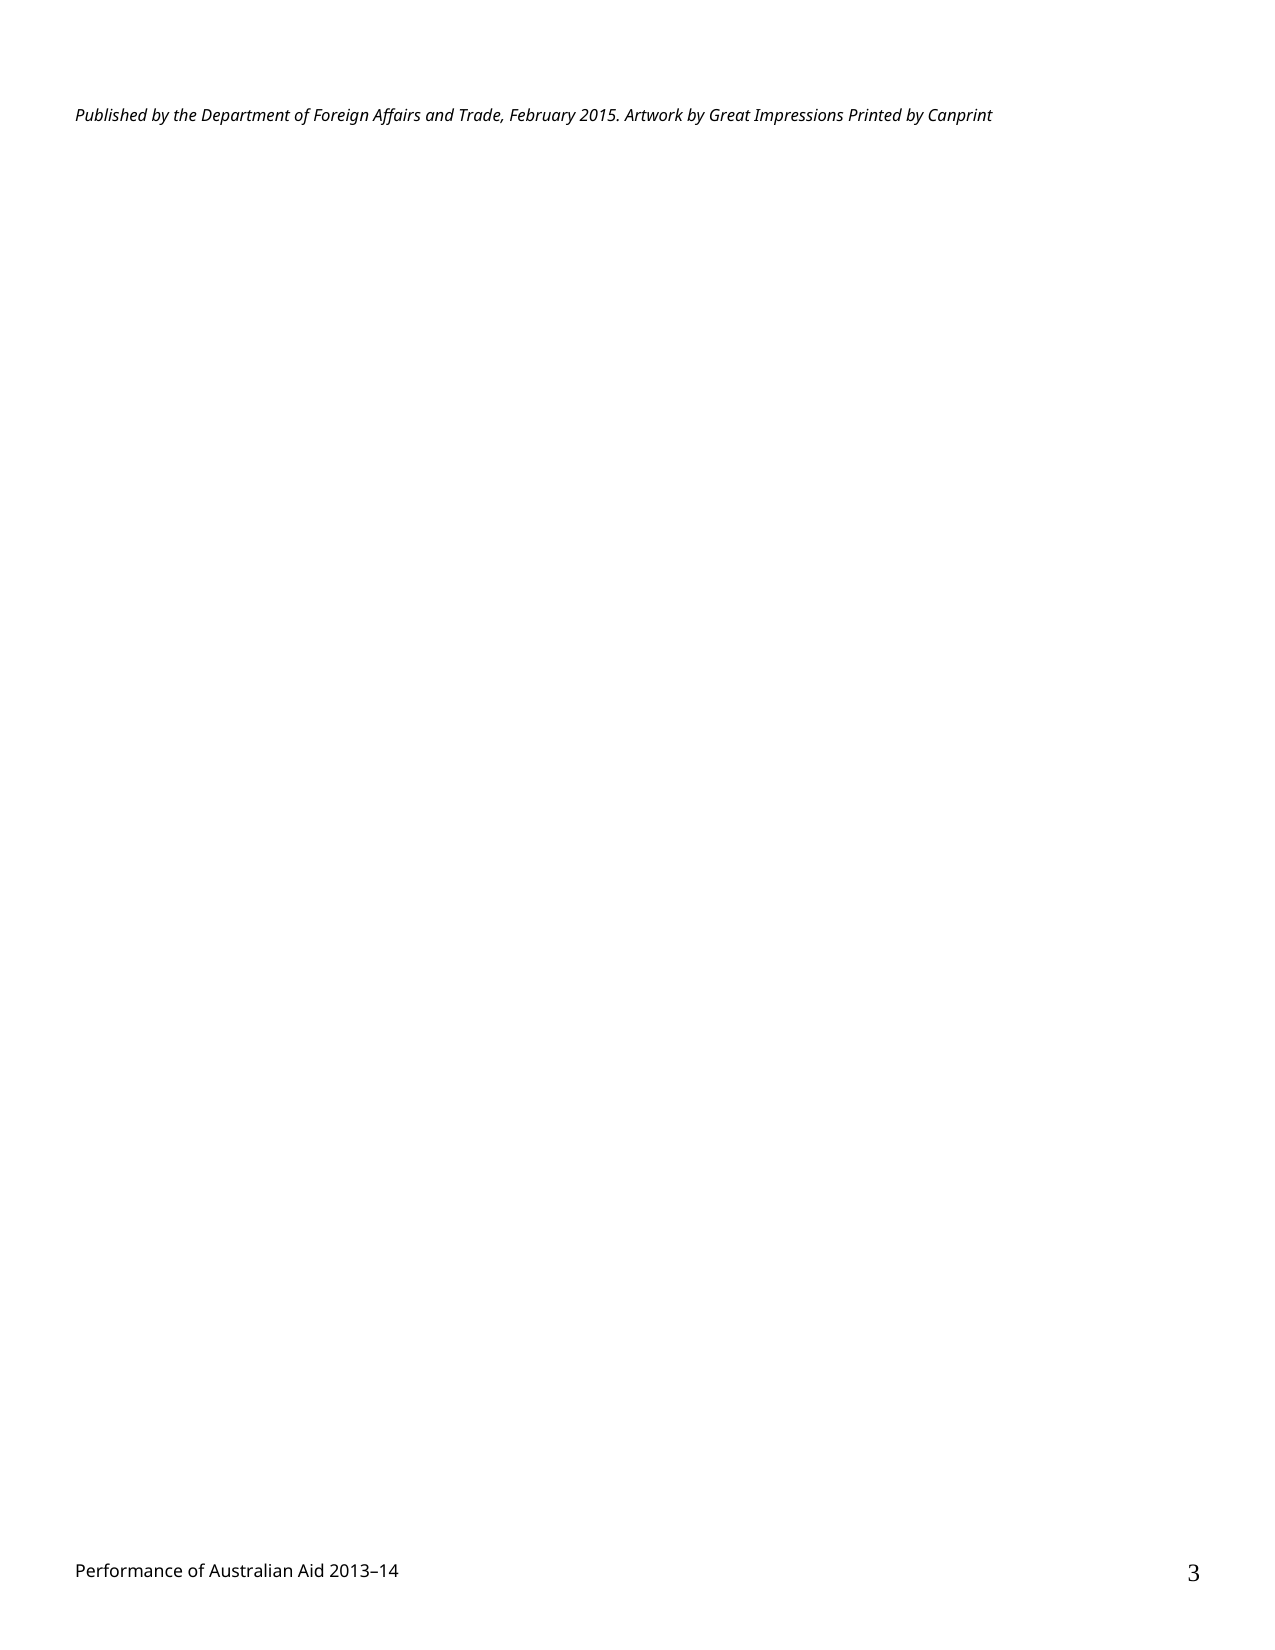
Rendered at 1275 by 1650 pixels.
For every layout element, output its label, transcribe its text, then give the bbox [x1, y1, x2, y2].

text Published by the Department of Foreign Affairs and Trade, February 2015. Artwork by Great Impressions Printed by Canprint [75, 104, 1200, 126]
